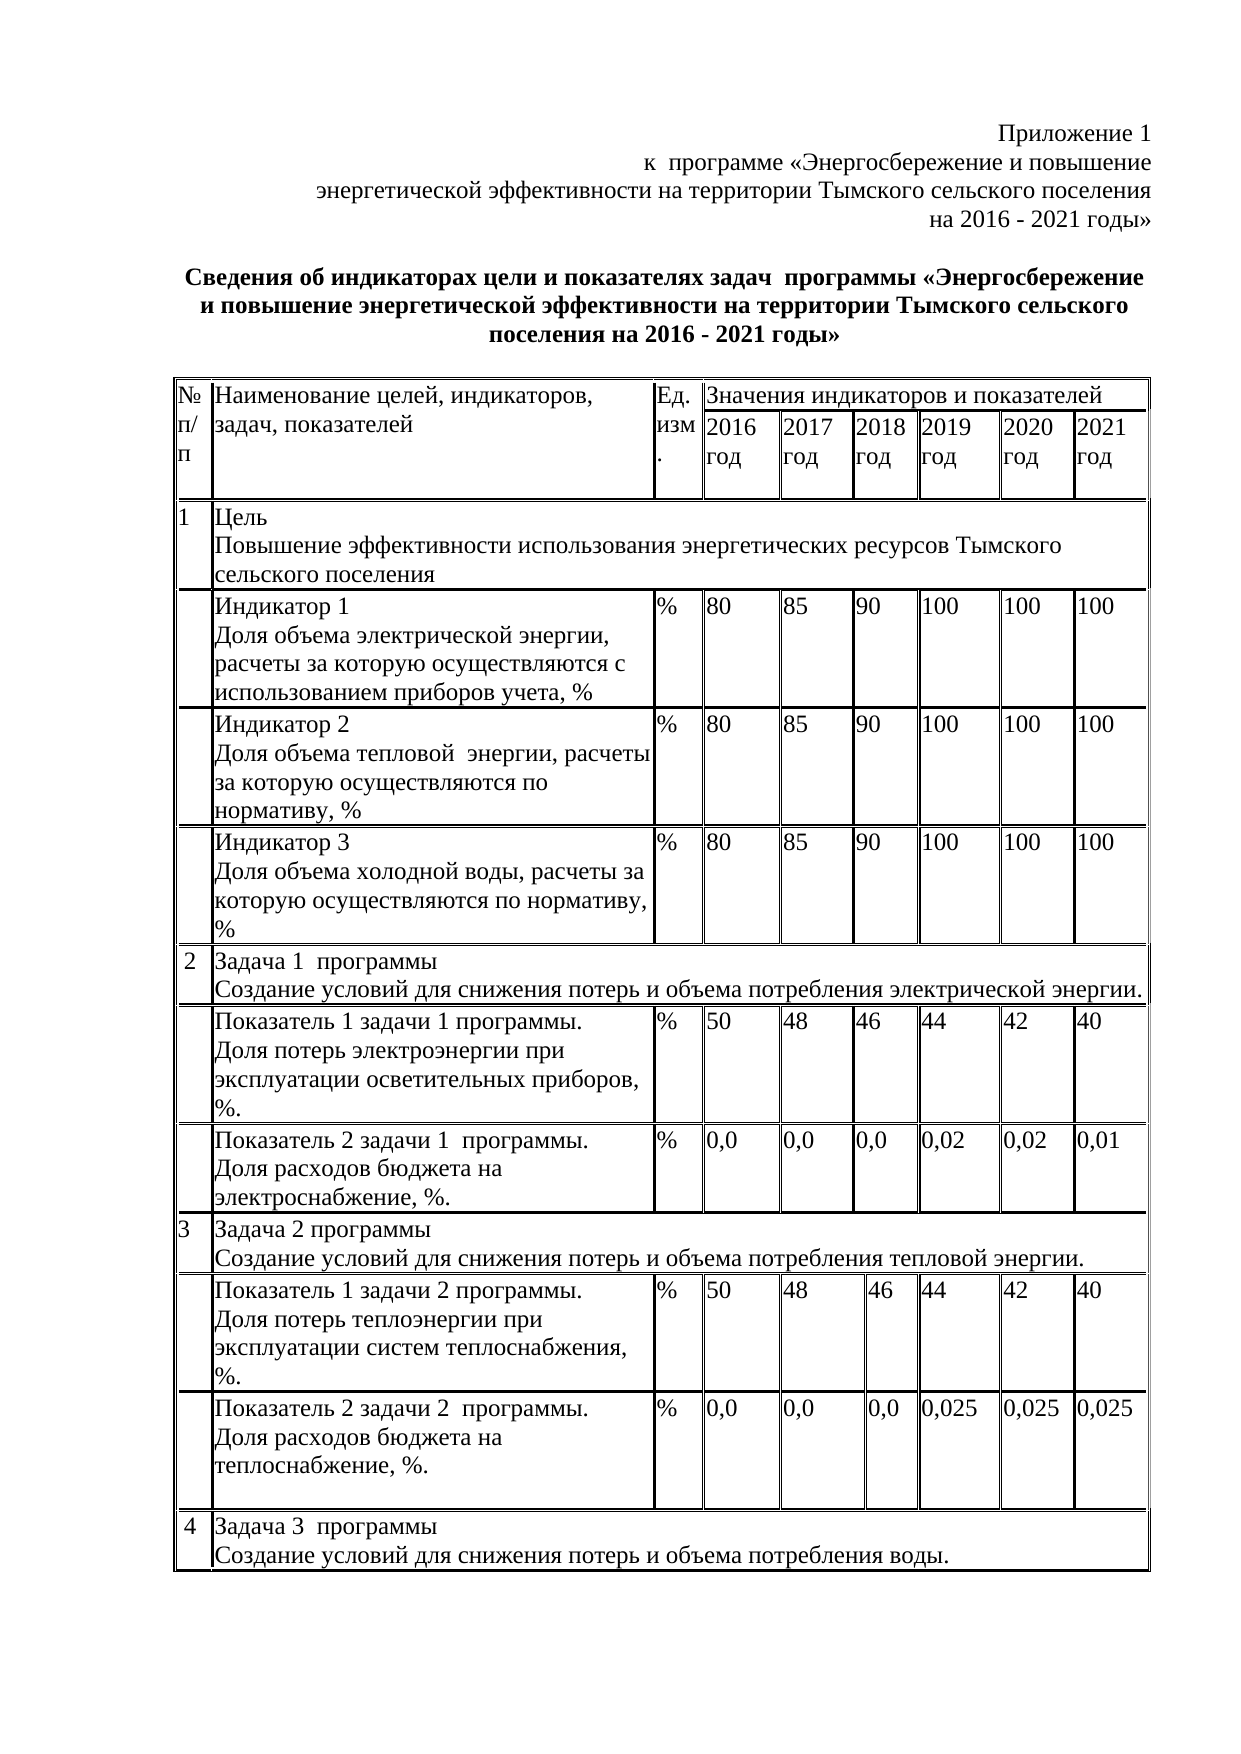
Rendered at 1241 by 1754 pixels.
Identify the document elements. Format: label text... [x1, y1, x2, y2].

table_cell [177, 1390, 211, 1508]
table_cell 0,025 [1076, 1390, 1148, 1508]
table_cell 0,0 [705, 1393, 779, 1508]
table_cell 44 [921, 1007, 999, 1121]
table_cell 85 [782, 828, 852, 942]
table_cell 2021 год [1076, 409, 1148, 498]
table_cell 42 [1002, 1275, 1073, 1390]
table_cell 0,0 [782, 1393, 864, 1508]
table_cell Индикатор 1 Доля объема электрической энергии, расчеты за которую осуществляются с использованием приборов учета, % [214, 591, 653, 706]
table_cell Показатель 2 задачи 2 программы. Доля расходов бюджета на теплоснабжение, %. [214, 1393, 653, 1508]
table_cell Задача 3 программы Создание условий для снижения потерь и объема потребления воды. [212, 1508, 1148, 1569]
table_cell 0,025 [921, 1393, 999, 1508]
table_cell 80 [705, 828, 779, 942]
table_cell 46 [855, 1007, 917, 1121]
table_cell Показатель 1 задачи 2 программы. Доля потерь теплоэнергии при эксплуатации систем теплоснабжения, %. [214, 1275, 653, 1390]
table_cell Индикатор 3 Доля объема холодной воды, расчеты за которую осуществляются по нормативу, % [214, 828, 653, 942]
table_cell 48 [782, 1275, 864, 1390]
table_cell % [656, 828, 702, 942]
table_cell 2016 год [705, 412, 779, 498]
table_cell [177, 1121, 211, 1211]
table_cell 4 [177, 1508, 212, 1569]
text Сведения об индикаторах цели и показателях задач программы «Энергосбережение и повышение энергетической эффективности на территории Тымского сельского поселения на 2016 - 2021 годы» [177, 262, 1152, 348]
table_cell 85 [782, 709, 852, 824]
table_cell 2017 год [782, 412, 852, 498]
table_cell 100 [1002, 591, 1073, 706]
table_cell 100 [1076, 706, 1148, 824]
table_cell 48 [782, 1007, 852, 1121]
table_cell [175, 1272, 212, 1390]
table_cell 0,0 [867, 1393, 917, 1508]
table_cell 100 [1002, 828, 1073, 942]
table_header № п/п [175, 378, 212, 498]
table_cell % [656, 709, 702, 824]
table_cell 0,0 [705, 1125, 779, 1211]
table_cell [177, 706, 211, 824]
table_cell 0,01 [1076, 1121, 1148, 1211]
table_cell [175, 588, 211, 706]
table_cell 80 [705, 709, 779, 824]
table_cell % [656, 1393, 702, 1508]
table_cell 3 [177, 1211, 211, 1272]
table_cell 100 [921, 709, 999, 824]
text Приложение 1 [177, 118, 1152, 147]
table_cell Показатель 2 задачи 1 программы. Доля расходов бюджета на электроснабжение, %. [214, 1125, 653, 1211]
table_cell % [656, 1275, 702, 1390]
table_cell 2 [177, 943, 211, 1003]
table_cell 100 [921, 828, 999, 942]
table_cell 90 [855, 709, 917, 824]
table_cell % [656, 1125, 702, 1211]
table_cell % [656, 1007, 702, 1121]
table_cell % [656, 591, 702, 706]
table_cell 0,0 [855, 1125, 917, 1211]
table_cell 100 [1076, 824, 1148, 942]
table_cell 2018 год [855, 412, 917, 498]
table_cell 0,025 [1002, 1393, 1073, 1508]
table_cell 50 [705, 1007, 779, 1121]
table_cell 100 [921, 591, 999, 706]
table_cell 90 [855, 828, 917, 942]
table_cell [177, 824, 211, 942]
table_cell 0,02 [1002, 1125, 1073, 1211]
table_cell 2019 год [921, 412, 999, 498]
table_cell 40 [1074, 1272, 1149, 1390]
table_header Ед. изм. [654, 380, 704, 498]
table_cell 46 [867, 1275, 917, 1390]
table_cell Индикатор 2 Доля объема тепловой энергии, расчеты за которую осуществляются по нормативу, % [214, 709, 653, 824]
text на 2016 - 2021 годы» [177, 204, 1152, 233]
table_cell [177, 1003, 211, 1121]
table_cell 100 [1002, 709, 1073, 824]
table_cell 85 [782, 591, 852, 706]
table_cell Показатель 1 задачи 1 программы. Доля потерь электроэнергии при эксплуатации осветительных приборов, %. [214, 1007, 653, 1121]
table_header Наименование целей, индикаторов, задач, показателей [212, 378, 654, 498]
table_cell 100 [1076, 588, 1149, 706]
table_cell Задача 1 программы Создание условий для снижения потерь и объема потребления электрической энергии. [214, 943, 1148, 1003]
table_cell 40 [1076, 1003, 1148, 1121]
table_cell 2020 год [1002, 412, 1073, 498]
table_cell 0,0 [782, 1125, 852, 1211]
table_cell 1 [177, 498, 211, 588]
table_cell Задача 2 программы Создание условий для снижения потерь и объема потребления тепловой энергии. [214, 1211, 1148, 1272]
table_cell 50 [705, 1275, 779, 1390]
text энергетической эффективности на территории Тымского сельского поселения [177, 176, 1152, 204]
table_cell 42 [1002, 1007, 1073, 1121]
table_header Значения индикаторов и показателей [704, 380, 1148, 409]
text к программе «Энергосбережение и повышение [177, 147, 1152, 176]
table_cell 0,02 [921, 1125, 999, 1211]
table_cell 80 [705, 591, 779, 706]
table_cell 90 [855, 591, 917, 706]
table_cell Цель Повышение эффективности использования энергетических ресурсов Тымского сельского поселения [214, 498, 1148, 588]
table_cell 44 [921, 1275, 999, 1390]
